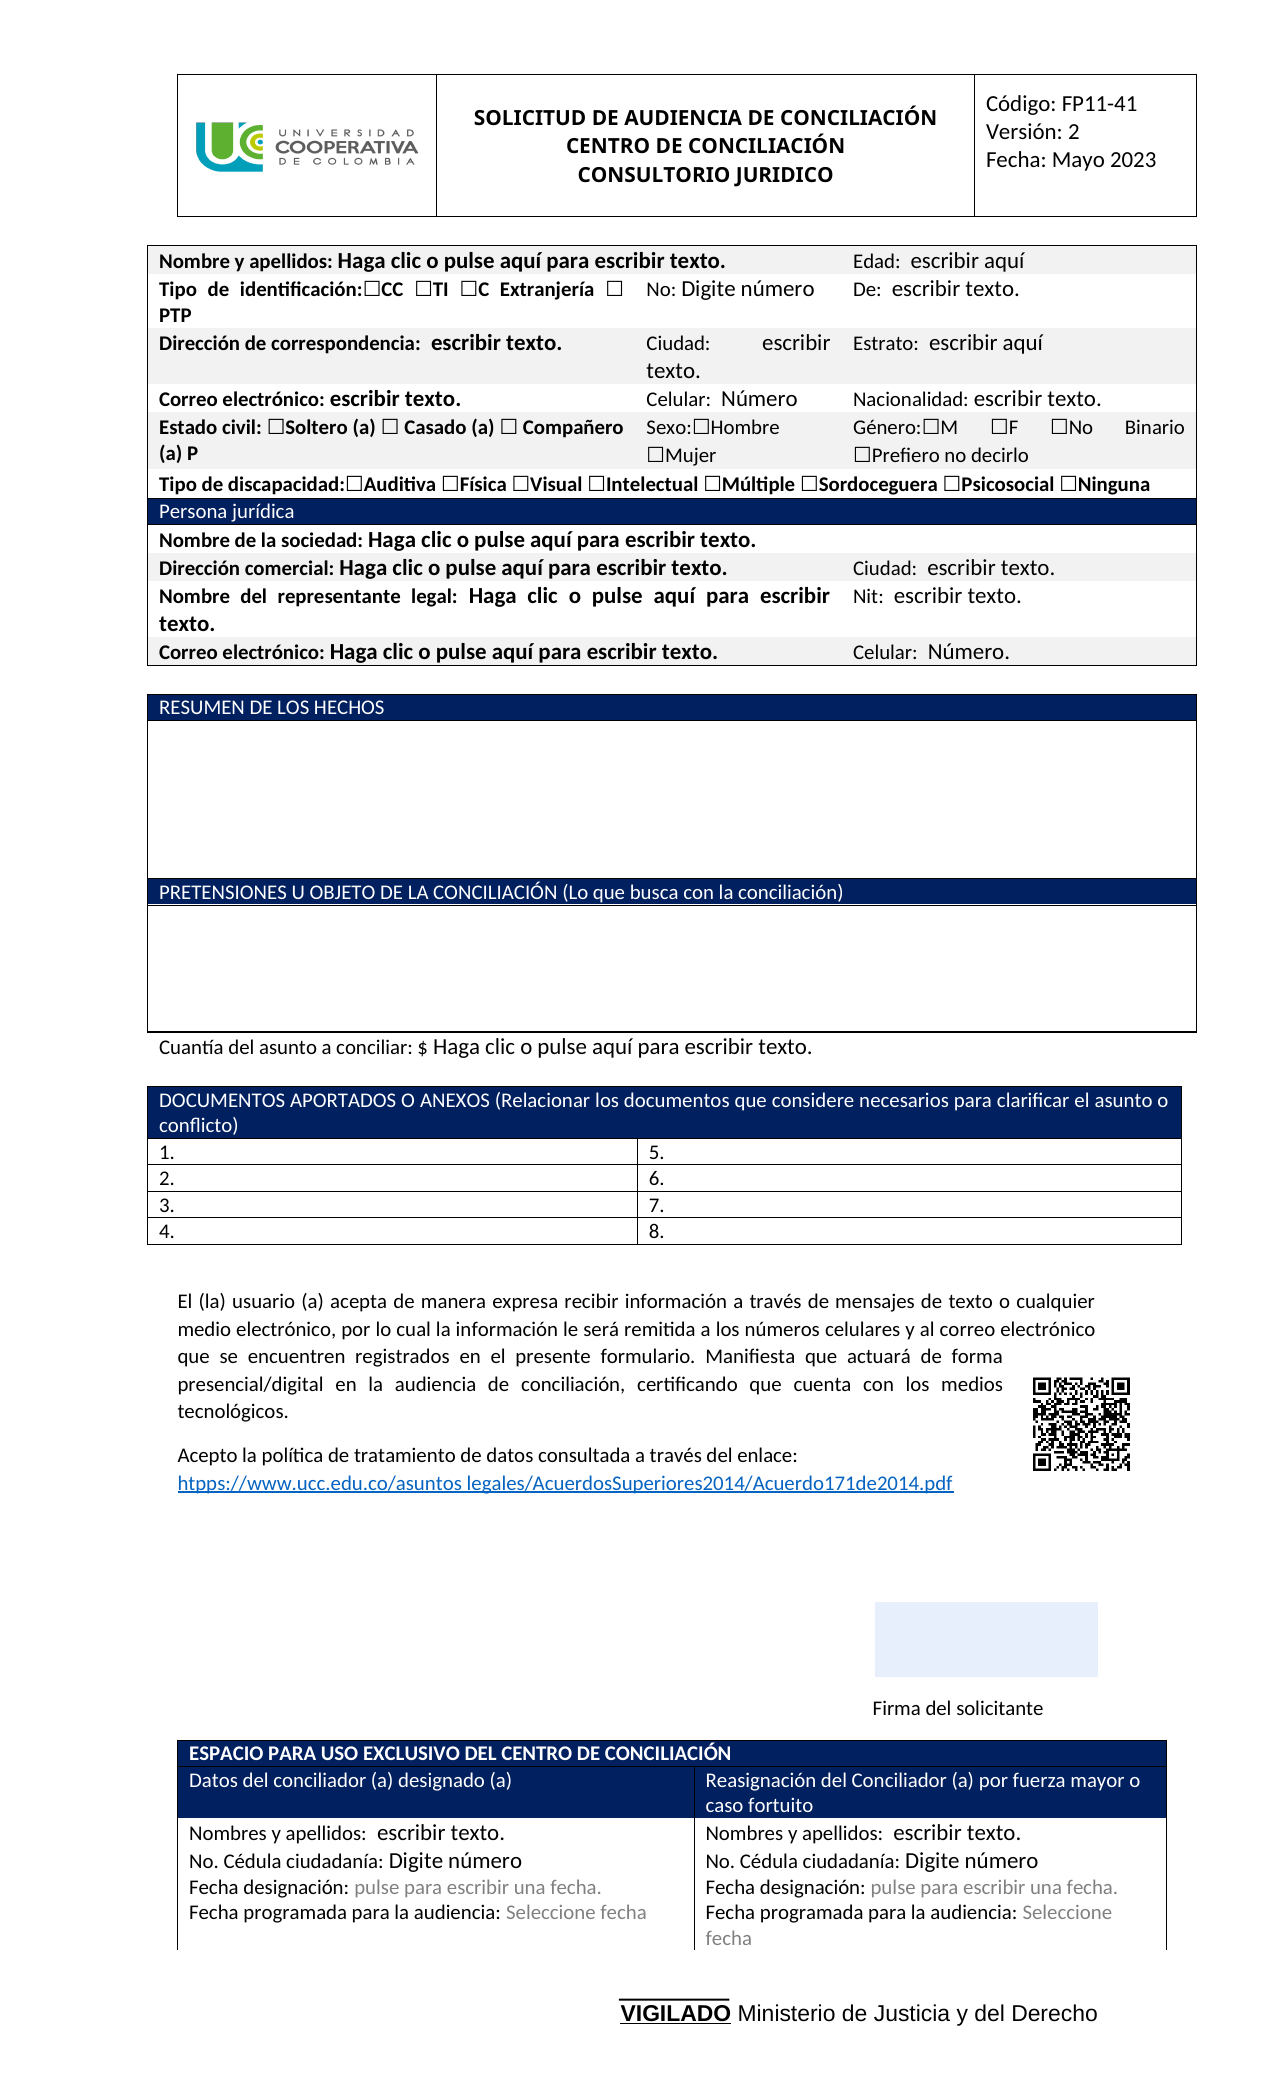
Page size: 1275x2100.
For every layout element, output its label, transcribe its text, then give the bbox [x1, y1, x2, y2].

picture [1022, 1367, 1140, 1481]
table_cell Género:M F No Binario Prefiero no decirlo [842, 412, 1196, 469]
table_cell Ciudad: [842, 553, 1196, 581]
table_cell Nombre de la sociedad: [148, 525, 1196, 553]
table_cell Nombres y apellidos: [178, 1818, 694, 1846]
table_cell 7. [638, 1192, 1181, 1217]
table_cell De: [842, 274, 1196, 328]
table_cell DOCUMENTOS APORTADOS O ANEXOS (Relacionar los documentos que considere necesarios para clarificar el asunto o conflicto) [148, 1087, 1181, 1138]
table_cell Tipo de identificación:CC TI C Extranjería PTP [148, 274, 635, 328]
table_cell No. Cédula ciudadanía: [178, 1846, 694, 1874]
table_cell Edad: [842, 246, 1196, 274]
table_cell Dirección de correspondencia: [148, 328, 635, 384]
table_cell 5. [638, 1139, 1181, 1164]
table_cell Nit: [842, 581, 1196, 637]
table_cell Nombre del representante legal: [148, 581, 842, 637]
table_cell Fecha designación: [178, 1874, 694, 1899]
table_cell Celular: [842, 637, 1196, 665]
table_cell Estrato: [842, 328, 1196, 384]
table_cell Persona jurídica [148, 499, 1196, 524]
table_cell Fecha designación: [695, 1874, 1166, 1899]
table_cell 1. [148, 1139, 637, 1164]
text El (la) usuario (a) acepta de manera expresa recibir información a través de mensajes de texto o cualquier medio electrónico, por lo cual la información le será remitida a los números celulares y al correo electrónico que se encuentren registrados en el presente formulario. Manifiesta que actuará de forma presencial/digital en la audiencia de conciliación, certificando que cuenta con los medios tecnológicos. [177, 1289, 1098, 1424]
table_cell Nacionalidad: [842, 384, 1196, 412]
table_cell Fecha programada para la audiencia: [178, 1899, 694, 1950]
table_cell Correo electrónico: [148, 637, 842, 665]
table_cell Dirección comercial: [148, 553, 842, 581]
table_cell PRETENSIONES U OBJETO DE LA CONCILIACIÓN (Lo que busca con la conciliación) [148, 879, 1196, 904]
table_cell Fecha programada para la audiencia: [695, 1899, 1166, 1950]
table_cell [148, 906, 1196, 1031]
table_cell Datos del conciliador (a) designado (a) [178, 1767, 694, 1818]
table_cell Reasignación del Conciliador (a) por fuerza mayor o caso fortuito [695, 1767, 1166, 1818]
table_cell Ciudad: [635, 328, 842, 384]
table_cell Nombre y apellidos: [148, 246, 842, 274]
table_cell Celular: [635, 384, 842, 412]
table_cell [148, 721, 1196, 878]
table_cell Cuantía del asunto a conciliar: $ [148, 1033, 1196, 1086]
table_cell Tipo de discapacidad:Auditiva Física Visual Intelectual Múltiple Sordoceguera Psicosocial Ninguna [148, 469, 1196, 497]
table_cell Sexo:Hombre Mujer [635, 412, 842, 469]
picture [188, 115, 426, 176]
picture [874, 1602, 1098, 1677]
text Firma del solicitante [177, 1695, 1098, 1721]
table_cell Nombres y apellidos: [695, 1818, 1166, 1846]
table_cell Correo electrónico: [148, 384, 635, 412]
table_cell 6. [638, 1165, 1181, 1191]
table_cell Estado civil: Soltero (a) Casado (a) Compañero (a) P [148, 412, 635, 469]
table_header RESUMEN DE LOS HECHOS [148, 695, 1196, 720]
table_cell No: [635, 274, 842, 328]
table_cell 8. [638, 1218, 1181, 1244]
text Acepto la política de tratamiento de datos consultada a través del enlace: htpps://www.ucc.edu.co/asuntos legales/AcuerdosSuperiores2014/Acuerdo171de2014.pdf [177, 1442, 1098, 1495]
table_cell 3. [148, 1192, 637, 1217]
table_cell No. Cédula ciudadanía: [695, 1846, 1166, 1874]
table_cell 2. [148, 1165, 637, 1191]
table_header ESPACIO PARA USO EXCLUSIVO DEL CENTRO DE CONCILIACIÓN [178, 1741, 1166, 1766]
table_cell 4. [148, 1218, 637, 1244]
